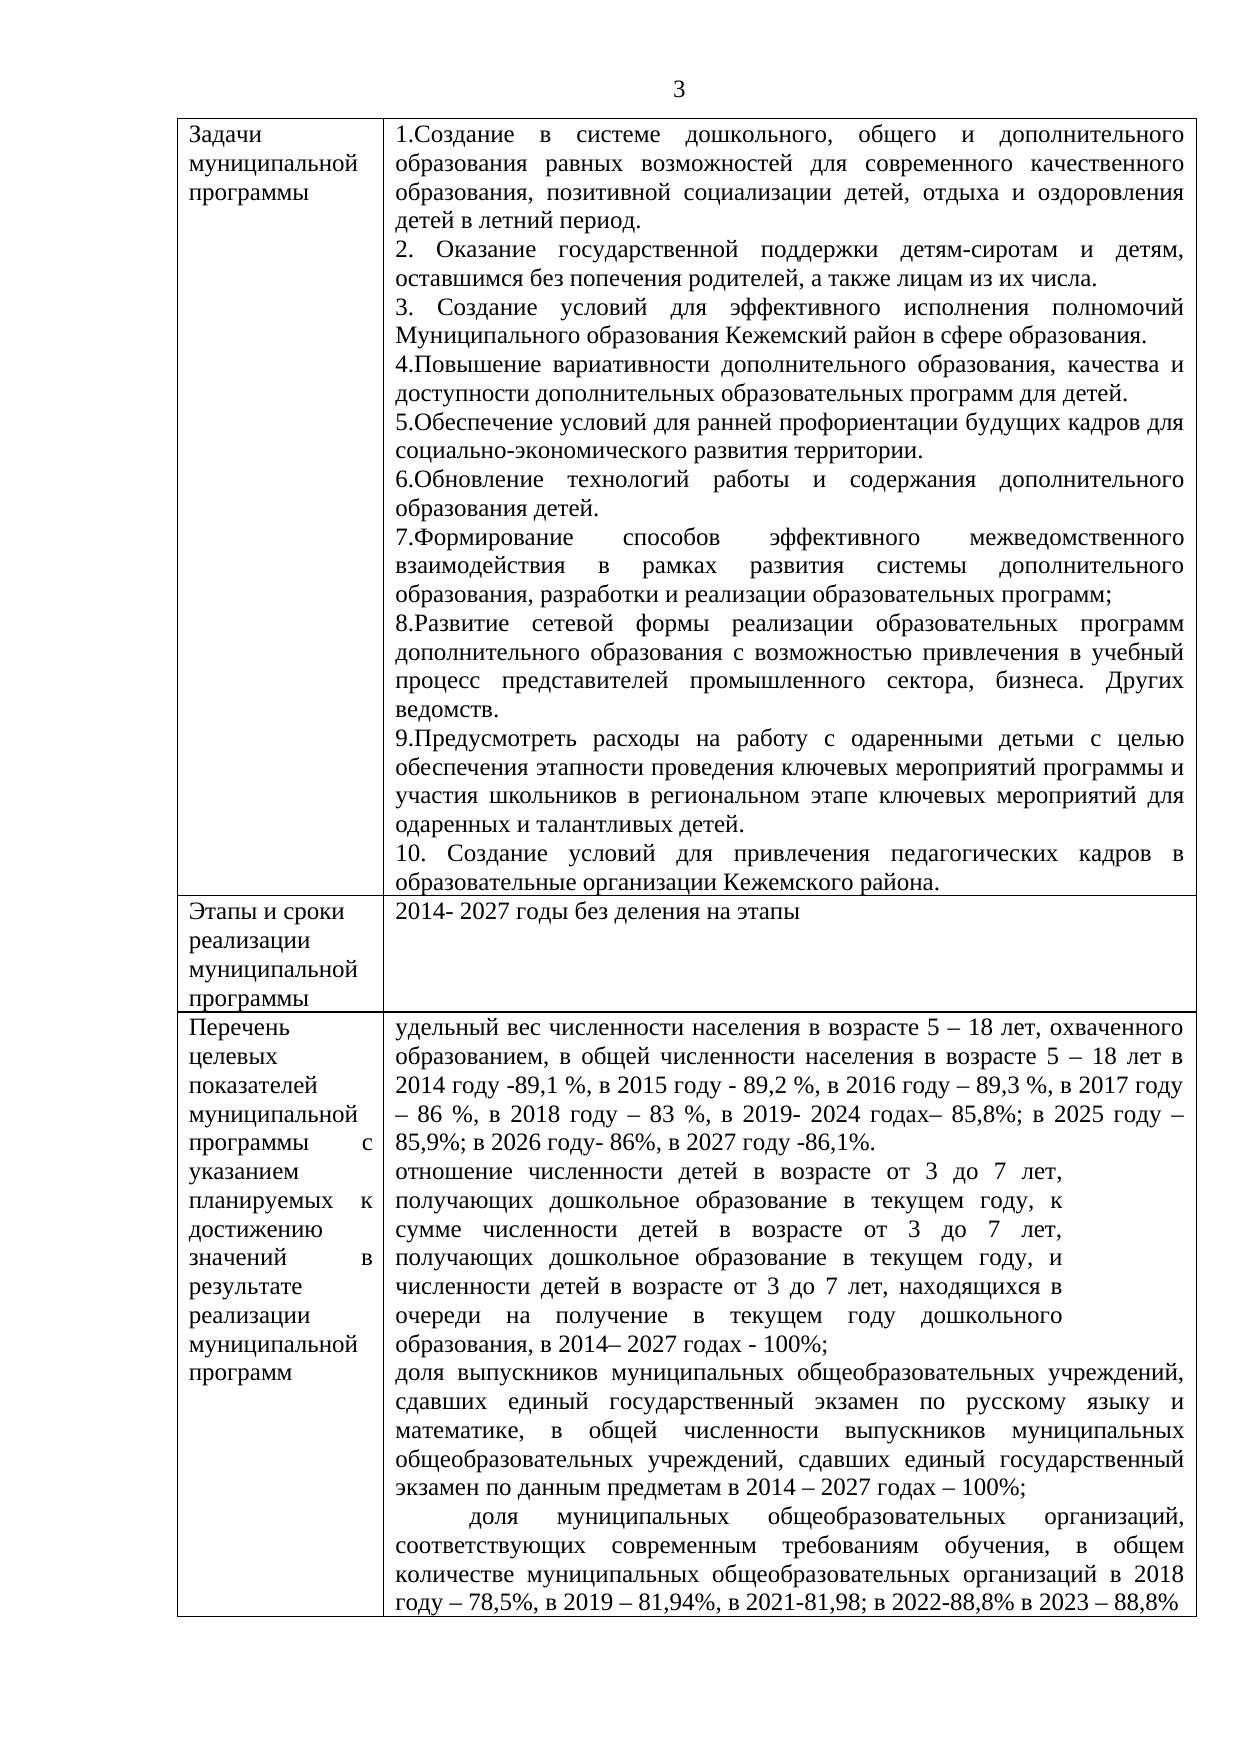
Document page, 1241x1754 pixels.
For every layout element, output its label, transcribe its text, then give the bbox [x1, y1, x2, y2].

table_cell удельный вес численности населения в возрасте 5 – 18 лет, охваченного образованием, в общей численности населения в возрасте 5 – 18 лет в 2014 году -89,1 %, в 2015 году - 89,2 %, в 2016 году – 89,3 %, в 2017 году – 86 %, в 2018 году – 83 %, в 2019- 2024 годах– 85,8%; в 2025 году – 85,9%; в 2026 году- 86%, в 2027 году -86,1%. отношение численности детей в возрасте от 3 до 7 лет, получающих дошкольное образование в текущем году, к сумме численности детей в возрасте от 3 до 7 лет, получающих дошкольное образование в текущем году, и численности детей в возрасте от 3 до 7 лет, находящихся в очереди на получение в текущем году дошкольного образования, в 2014– 2027 годах - 100%; доля выпускников муниципальных общеобразовательных учреждений, сдавших единый государственный экзамен по русскому языку и математике, в общей численности выпускников муниципальных общеобразовательных учреждений, сдавших единый государственный экзамен по данным предметам в 2014 – 2027 годах – 100%; доля муниципальных общеобразовательных организаций, соответствующих современным требованиям обучения, в общем количестве муниципальных общеобразовательных организаций в 2018 году – 78,5%, в 2019 – 81,94%, в 2021-81,98; в 2022-88,8% в 2023 – 88,8% [384, 1013, 1196, 1616]
table_cell 2014- 2027 годы без деления на этапы [384, 896, 1196, 1011]
table_cell Задачи муниципальной программы [178, 119, 383, 895]
table_cell Этапы и сроки реализации муниципальной программы [178, 896, 383, 1011]
table_cell Перечень целевых показателей муниципальной программы с указанием планируемых к достижению значений в результате реализации муниципальной программ [178, 1013, 383, 1616]
table_cell 1.Создание в системе дошкольного, общего и дополнительного образования равных возможностей для современного качественного образования, позитивной социализации детей, отдыха и оздоровления детей в летний период. 2. Оказание государственной поддержки детям-сиротам и детям, оставшимся без попечения родителей, а также лицам из их числа. 3. Создание условий для эффективного исполнения полномочий Муниципального образования Кежемский район в сфере образования. 4.Повышение вариативности дополнительного образования, качества и доступности дополнительных образовательных программ для детей. 5.Обеспечение условий для ранней профориентации будущих кадров для социально-экономического развития территории. 6.Обновление технологий работы и содержания дополнительного образования детей. 7.Формирование способов эффективного межведомственного взаимодействия в рамках развития системы дополнительного образования, разработки и реализации образовательных программ; 8.Развитие сетевой формы реализации образовательных программ дополнительного образования с возможностью привлечения в учебный процесс представителей промышленного сектора, бизнеса. Других ведомств. 9.Предусмотреть расходы на работу с одаренными детьми с целью обеспечения этапности проведения ключевых мероприятий программы и участия школьников в региональном этапе ключевых мероприятий для одаренных и талантливых детей. 10. Создание условий для привлечения педагогических кадров в образовательные организации Кежемского района. [384, 119, 1196, 895]
